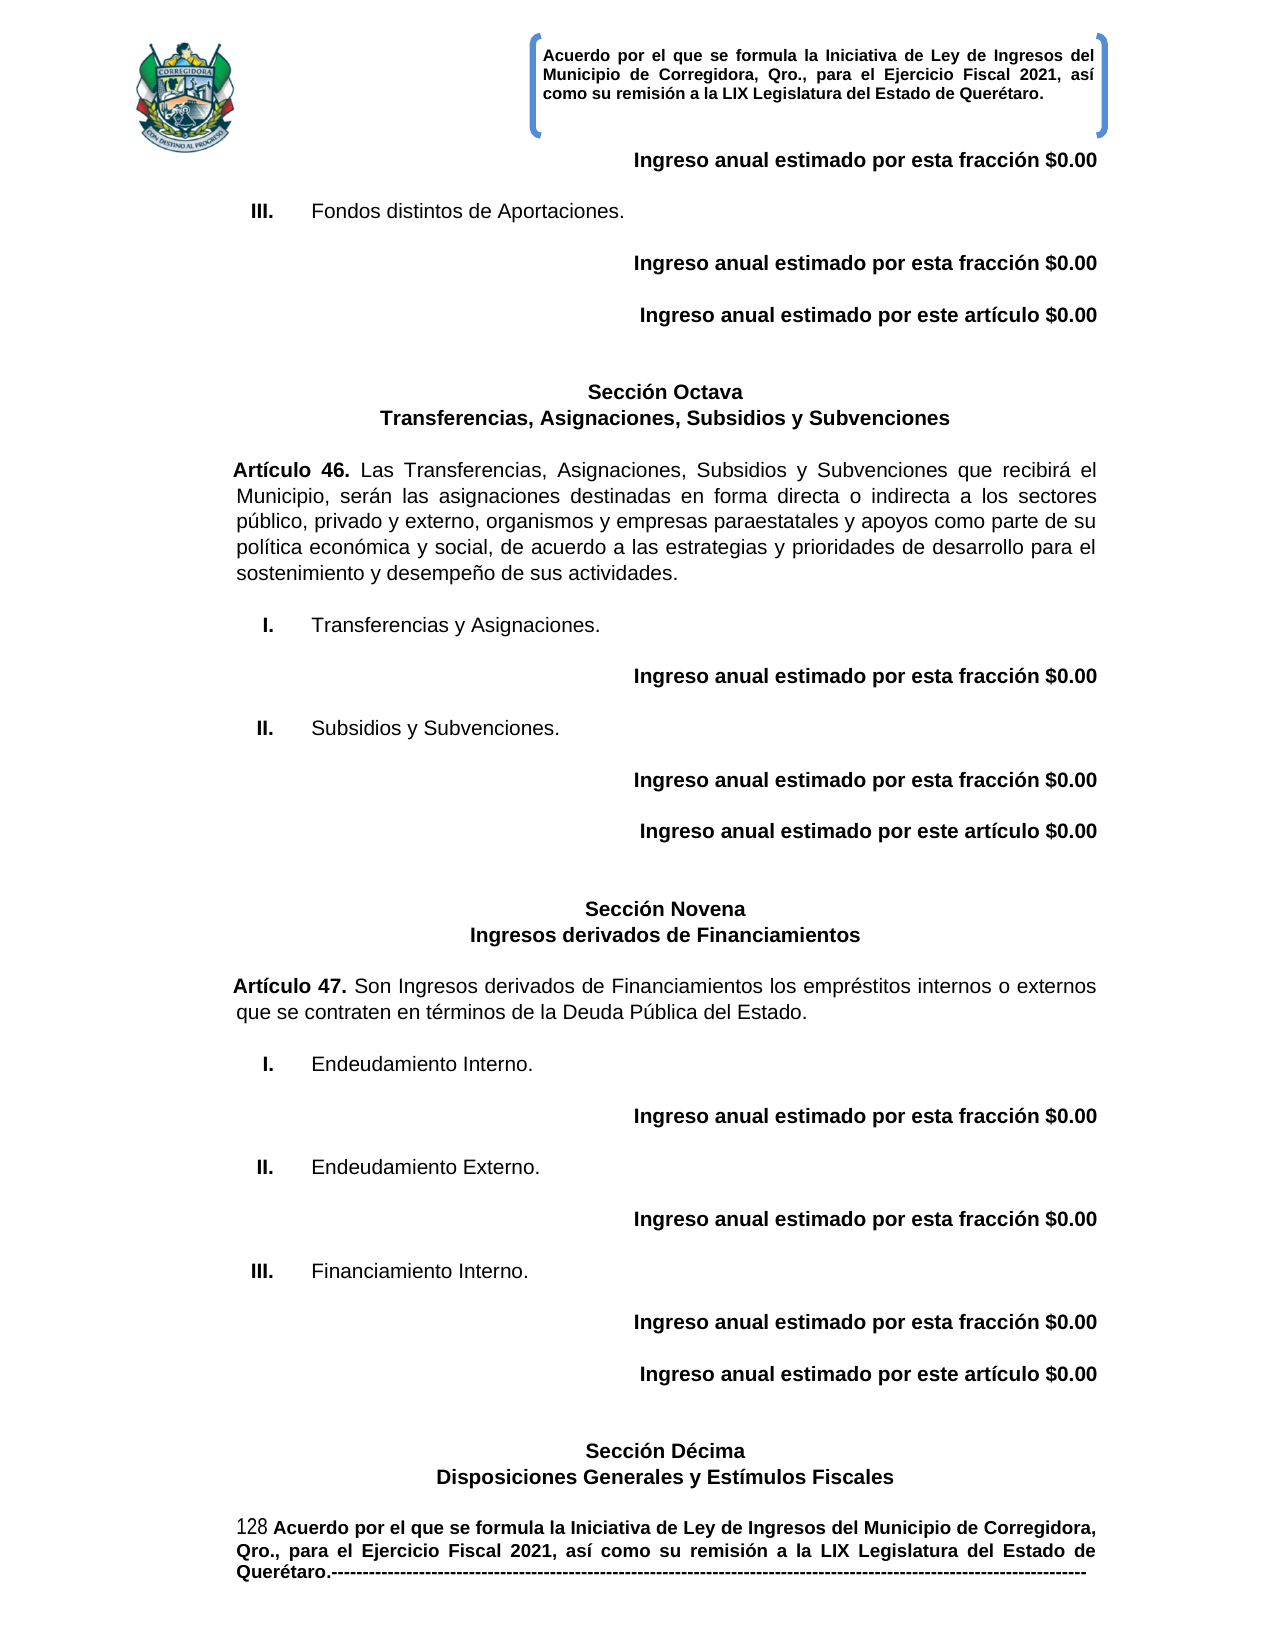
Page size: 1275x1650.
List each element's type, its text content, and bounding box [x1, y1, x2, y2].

text Ingreso anual estimado por esta fracción $0.00 [233, 1207, 1098, 1231]
text Ingreso anual estimado por este artículo $0.00 [233, 819, 1098, 843]
list Endeudamiento Externo. [274, 1155, 1098, 1179]
text Ingreso anual estimado por esta fracción $0.00 [233, 148, 1098, 172]
picture [136, 37, 237, 155]
list Financiamiento Interno. [274, 1258, 1098, 1282]
text Ingreso anual estimado por este artículo $0.00 [236, 1362, 1098, 1386]
text Transferencias, Asignaciones, Subsidios y Subvenciones [233, 406, 1098, 430]
text Artículo 46. Las Transferencias, Asignaciones, Subsidios y Subvenciones que recibirá el Municipio, serán las asignaciones destinadas en forma directa o indirecta a los sectores público, privado y externo, organismos y empresas paraestatales y apoyos como parte de su política económica y social, de acuerdo a las estrategias y prioridades de desarrollo para el sostenimiento y desempeño de sus actividades. [233, 458, 1098, 585]
list Subsidios y Subvenciones. [274, 716, 1098, 740]
text Ingreso anual estimado por esta fracción $0.00 [233, 1310, 1098, 1334]
text Sección Décima [233, 1439, 1098, 1463]
text Ingreso anual estimado por esta fracción $0.00 [270, 768, 1098, 792]
text Ingresos derivados de Financiamientos [233, 923, 1098, 947]
text Disposiciones Generales y Estímulos Fiscales [233, 1465, 1098, 1489]
text Ingreso anual estimado por esta fracción $0.00 [233, 1103, 1098, 1127]
list Transferencias y Asignaciones. [274, 613, 1098, 637]
text Ingreso anual estimado por este artículo $0.00 [233, 303, 1098, 327]
text Ingreso anual estimado por esta fracción $0.00 [270, 664, 1098, 688]
list Endeudamiento Interno. [274, 1052, 1098, 1076]
text Ingreso anual estimado por esta fracción $0.00 [233, 251, 1098, 275]
text Sección Novena [233, 897, 1098, 921]
text Artículo 47. Son Ingresos derivados de Financiamientos los empréstitos internos o externos que se contraten en términos de la Deuda Pública del Estado. [233, 974, 1098, 1024]
list Fondos distintos de Aportaciones. [274, 199, 1098, 223]
text Sección Octava [233, 380, 1098, 404]
